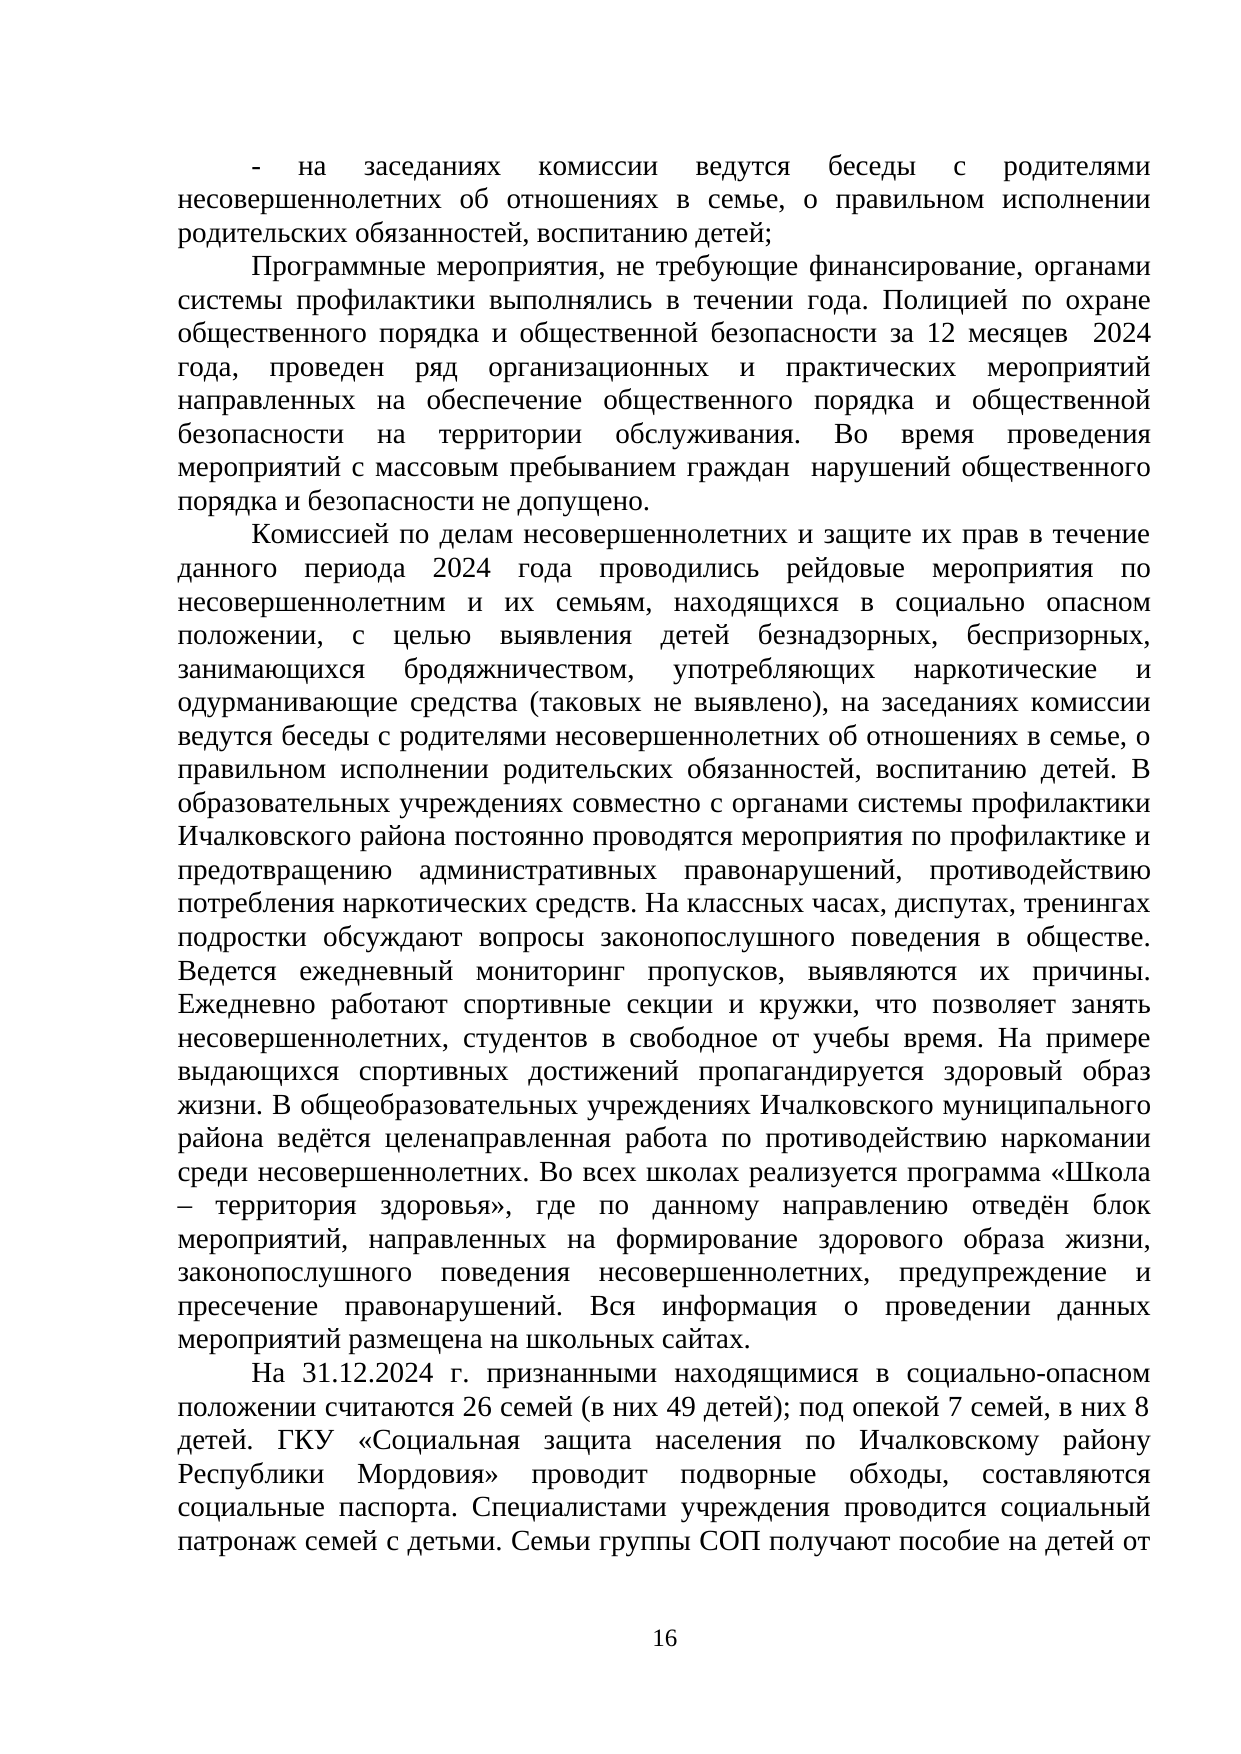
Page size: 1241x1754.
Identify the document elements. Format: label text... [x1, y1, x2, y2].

text Комиссией по делам несовершеннолетних и защите их прав в течение данного периода 2024 года проводились рейдовые мероприятия по несовершеннолетним и их семьям, находящихся в социально опасном положении, с целью выявления детей безнадзорных, беспризорных, занимающихся бродяжничеством, употребляющих наркотические и одурманивающие средства (таковых не выявлено), на заседаниях комиссии ведутся беседы с родителями несовершеннолетних об отношениях в семье, о правильном исполнении родительских обязанностей, воспитанию детей. В образовательных учреждениях совместно с органами системы профилактики Ичалковского района постоянно проводятся мероприятия по профилактике и предотвращению административных правонарушений, противодействию потребления наркотических средств. На классных часах, диспутах, тренингах подростки обсуждают вопросы законопослушного поведения в обществе. Ведется ежедневный мониторинг пропусков, выявляются их причины. Ежедневно работают спортивные секции и кружки, что позволяет занять несовершеннолетних, студентов в свободное от учебы время. На примере выдающихся спортивных достижений пропагандируется здоровый образ жизни. В общеобразовательных учреждениях Ичалковского муниципального района ведётся целенаправленная работа по противодействию наркомании среди несовершеннолетних. Во всех школах реализуется программа «Школа – территория здоровья», где по данному направлению отведён блок мероприятий, направленных на формирование здорового образа жизни, законопослушного поведения несовершеннолетних, предупреждение и пресечение правонарушений. Вся информация о проведении данных мероприятий размещена на школьных сайтах. [177, 517, 1152, 1355]
text - на заседаниях комиссии ведутся беседы с родителями несовершеннолетних об отношениях в семье, о правильном исполнении родительских обязанностей, воспитанию детей; [177, 148, 1152, 248]
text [177, 1355, 1152, 1619]
text Программные мероприятия, не требующие финансирование, органами системы профилактики выполнялись в течении года. Полицией по охране общественного порядка и общественной безопасности за 12 месяцев 2024 года, проведен ряд организационных и практических мероприятий направленных на обеспечение общественного порядка и общественной безопасности на территории обслуживания. Во время проведения мероприятий с массовым пребыванием граждан нарушений общественного порядка и безопасности не допущено. [177, 248, 1152, 517]
